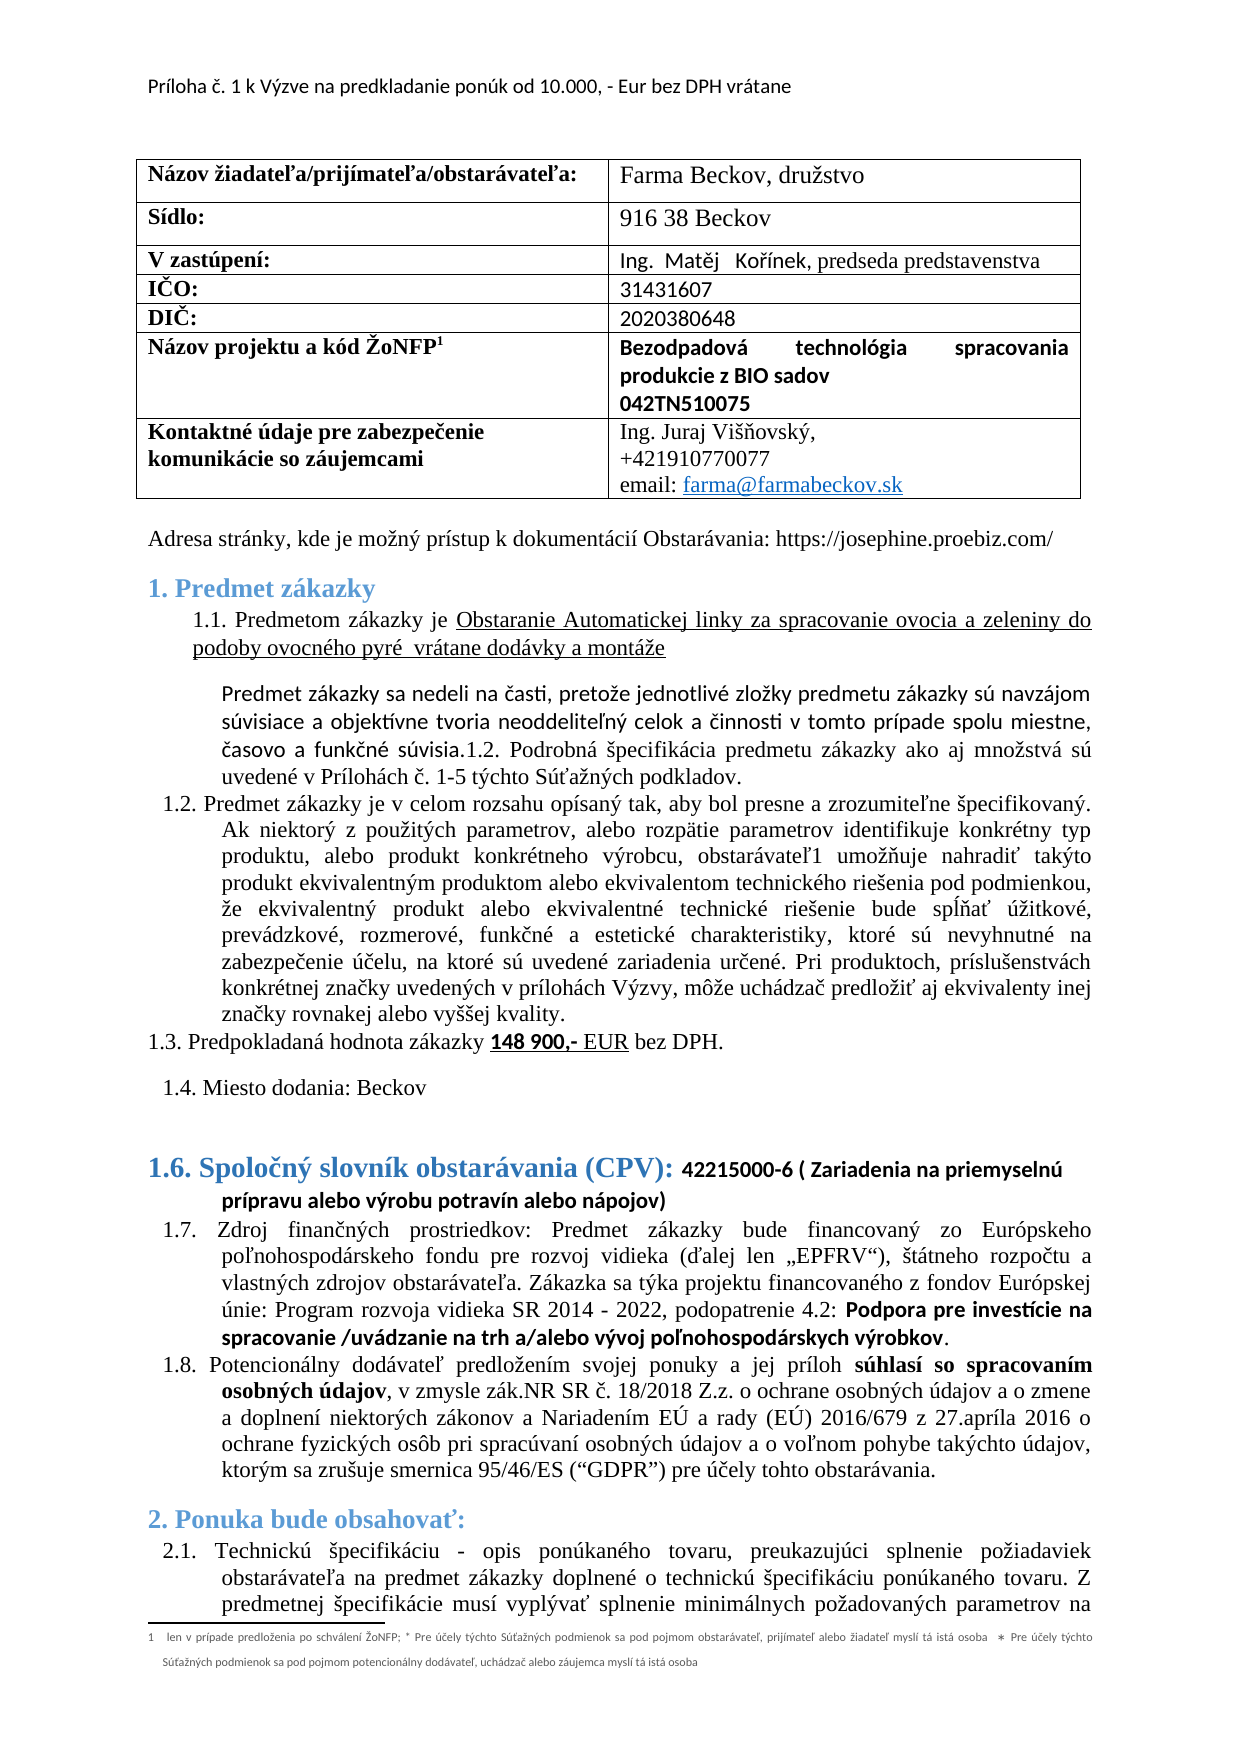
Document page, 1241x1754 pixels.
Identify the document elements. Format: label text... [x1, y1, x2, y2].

text 1.3. Predpokladaná hodnota zákazky 148 900,- EUR bez DPH. [148, 1027, 1093, 1055]
text 1.1. Predmetom zákazky je Obstaranie Automatickej linky za spracovanie ovocia a zeleniny do podoby ovocného pyré vrátane dodávky a montáže [192, 606, 1093, 660]
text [162, 1537, 1093, 1616]
table_cell Názov projektu a kód ŽoNFP [137, 333, 608, 417]
table_cell Ing. Juraj Višňovský, +421910770077 email: farma@farmabeckov.sk [609, 419, 1080, 497]
table_cell Bezodpadová technológia spracovania produkcie z BIO sadov 042TN510075 [609, 333, 1080, 417]
table_cell 31431607 [609, 275, 1080, 303]
table_cell 916 38 Beckov [609, 203, 1080, 245]
subtitle 2. Ponuka bude obsahovať: [148, 1504, 1093, 1535]
table_cell 2020380648 [609, 304, 1080, 332]
table_cell Sídlo: [137, 203, 608, 245]
subtitle 1. Predmet zákazky [148, 572, 1093, 603]
text 1.8. Potencionálny dodávateľ predložením svojej ponuky a jej príloh súhlasí so spracovaním osobných údajov, v zmysle zák.NR SR č. 18/2018 Z.z. o ochrane osobných údajov a o zmene a doplnení niektorých zákonov a Nariadením EÚ a rady (EÚ) 2016/679 z 27.apríla 2016 o ochrane fyzických osôb pri spracúvaní osobných údajov a o voľnom pohybe takýchto údajov, ktorým sa zrušuje smernica 95/46/ES (“GDPR”) pre účely tohto obstarávania. [162, 1351, 1093, 1483]
table_cell Kontaktné údaje pre zabezpečenie komunikácie so záujemcami [137, 419, 608, 497]
table_cell DIČ: [137, 304, 608, 332]
text 1.2. Predmet zákazky je v celom rozsahu opísaný tak, aby bol presne a zrozumiteľne špecifikovaný. Ak niektorý z použitých parametrov, alebo rozpätie parametrov identifikuje konkrétny typ produktu, alebo produkt konkrétneho výrobcu, obstarávateľ1 umožňuje nahradiť takýto produkt ekvivalentným produktom alebo ekvivalentom technického riešenia pod podmienkou, že ekvivalentný produkt alebo ekvivalentné technické riešenie bude spĺňať úžitkové, prevádzkové, rozmerové, funkčné a estetické charakteristiky, ktoré sú nevyhnutné na zabezpečenie účelu, na ktoré sú uvedené zariadenia určené. Pri produktoch, príslušenstvách konkrétnej značky uvedených v prílohách Výzvy, môže uchádzač predložiť aj ekvivalenty inej značky rovnakej alebo vyššej kvality. [162, 789, 1093, 1027]
text Adresa stránky, kde je možný prístup k dokumentácií Obstarávania: https://josephine.proebiz.com/ [148, 525, 1093, 551]
table_header Farma Beckov, družstvo [609, 160, 1080, 202]
table_header Názov žiadateľa/prijímateľa/obstarávateľa: [137, 160, 608, 202]
text 1.7. Zdroj finančných prostriedkov: Predmet zákazky bude financovaný zo Európskeho poľnohospodárskeho fondu pre rozvoj vidieka (ďalej len „EPFRV“), štátneho rozpočtu a vlastných zdrojov obstarávateľa. Zákazka sa týka projektu financovaného z fondov Európskej únie: Program rozvoja vidieka SR 2014 - 2022, podopatrenie 4.2: Podpora pre investície na spracovanie /uvádzanie na trh a/alebo vývoj poľnohospodárskych výrobkov. [162, 1216, 1093, 1351]
table_cell IČO: [137, 275, 608, 303]
text Predmet zákazky sa nedeli na časti, pretože jednotlivé zložky predmetu zákazky sú navzájom súvisiace a objektívne tvoria neoddeliteľný celok a činnosti v tomto prípade spolu miestne, časovo a funkčné súvisia.1.2. Podrobná špecifikácia predmetu zákazky ako aj množstvá sú uvedené v Prílohách č. 1-5 týchto Súťažných podkladov. [221, 679, 1093, 789]
table_cell Ing. Matěj Kořínek, predseda predstavenstva [609, 246, 1080, 274]
subtitle 1.6. Spoločný slovník obstarávania (CPV): 42215000-6 ( Zariadenia na priemyselnú prípravu alebo výrobu potravín alebo nápojov) [148, 1150, 1093, 1214]
text 1.4. Miesto dodania: Beckov [162, 1074, 1093, 1100]
table_cell V zastúpení: [137, 246, 608, 274]
